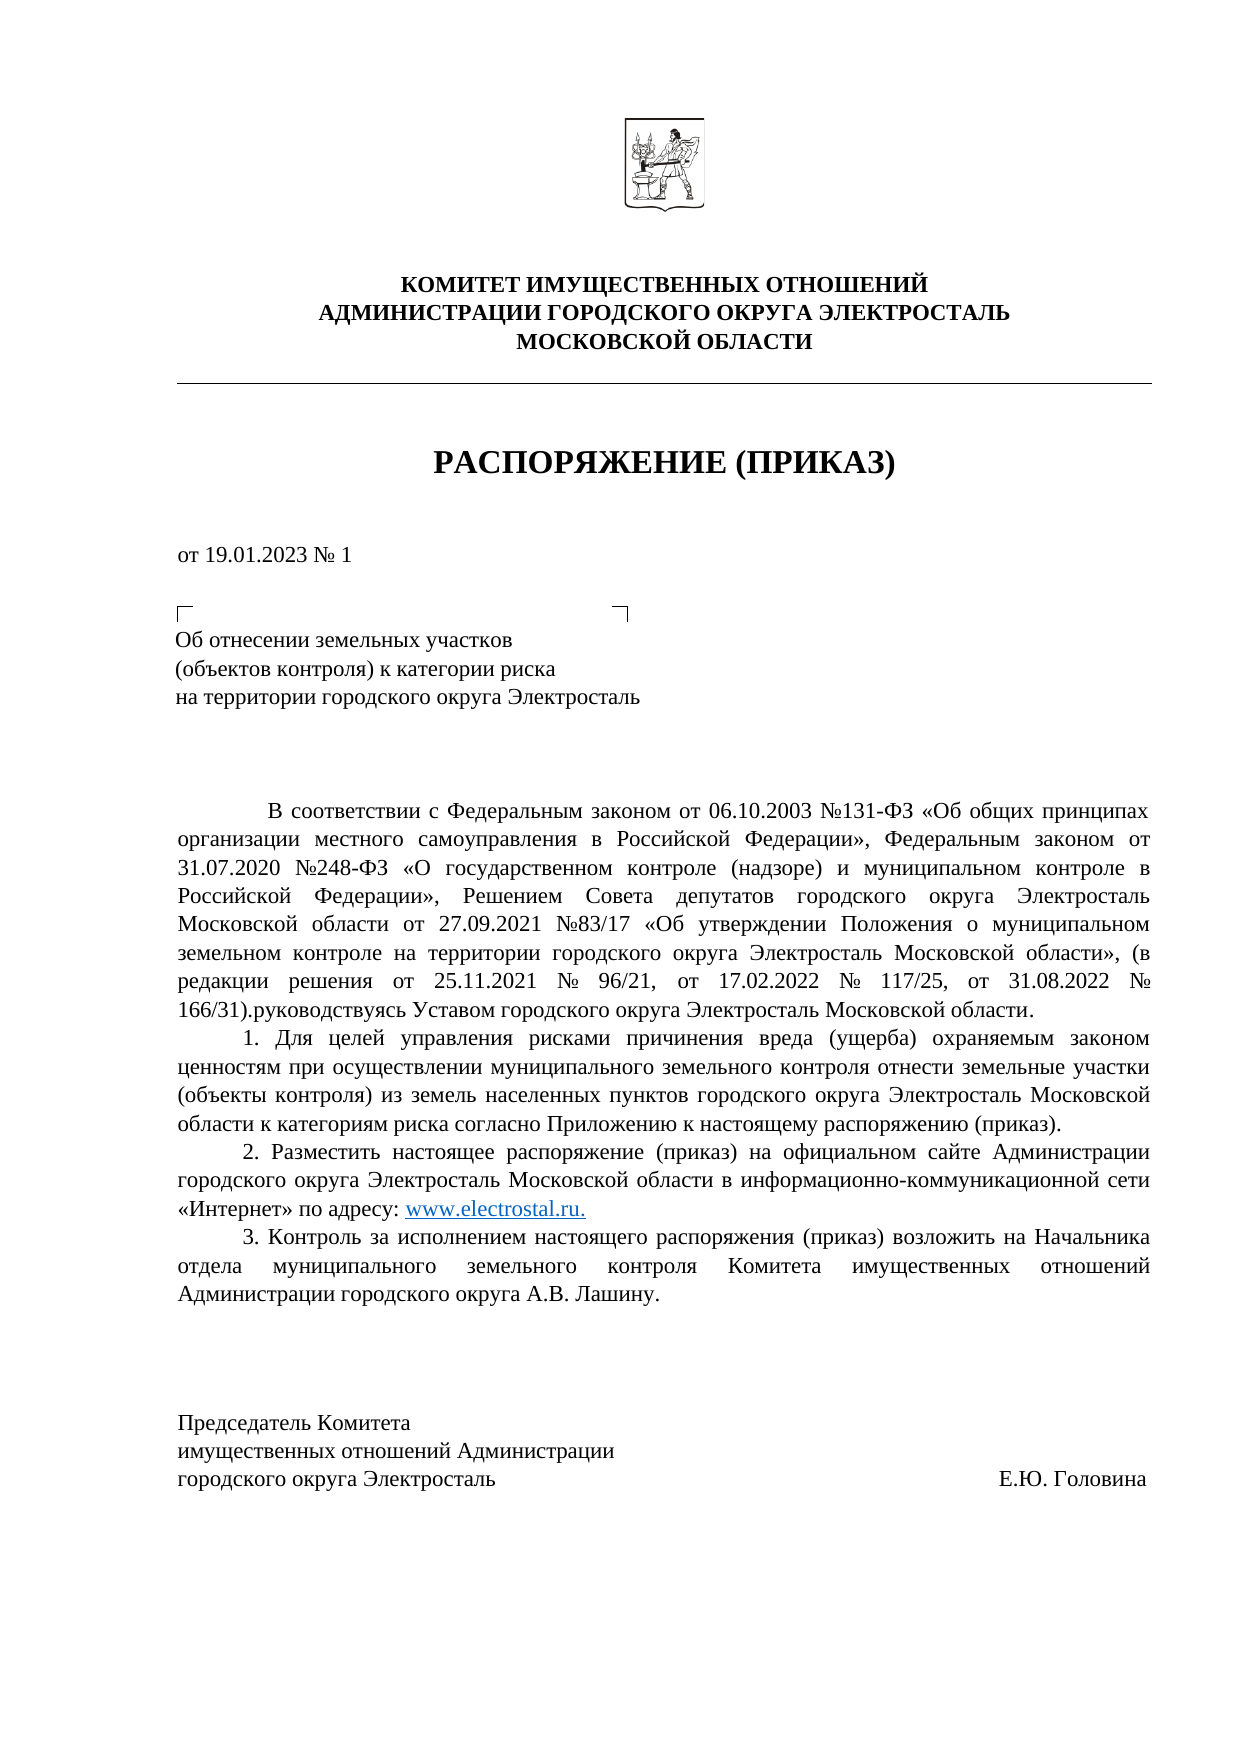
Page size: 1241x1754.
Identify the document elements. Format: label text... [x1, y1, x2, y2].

text городского округа Электросталь Е.Ю. Головина [177, 1466, 1152, 1492]
text 1. Для целей управления рисками причинения вреда (ущерба) охраняемым законом ценностям при осуществлении муниципального земельного контроля отнести земельные участки (объекты контроля) из земель населенных пунктов городского округа Электросталь Московской области к категориям риска согласно Приложению к настоящему распоряжению (приказ). [177, 1024, 1152, 1136]
text (объектов контроля) к категории риска [15, 654, 1211, 681]
text В соответствии с Федеральным законом от 06.10.2003 №131-ФЗ «Об общих принципах организации местного самоуправления в Российской Федерации», Федеральным законом от 31.07.2020 №248-ФЗ «О государственном контроле (надзоре) и муниципальном контроле в Российской Федерации», Решением Совета депутатов городского округа Электросталь Московской области от 27.09.2021 №83/17 «Об утверждении Положения о муниципальном земельном контроле на территории городского округа Электросталь Московской области», (в редакции решения от 25.11.2021 № 96/21, от 17.02.2022 № 117/25, от 31.08.2022 № 166/31).руководствуясь Уставом городского округа Электросталь Московской области. [177, 797, 1152, 1022]
text РАСПОРЯЖЕНИЕ (ПРИКАЗ) [177, 443, 1152, 481]
text МОСКОВСКОЙ ОБЛАСТИ [177, 328, 1152, 354]
picture [624, 118, 705, 212]
text Об отнесении земельных участков [15, 626, 1211, 652]
text 2. Разместить настоящее распоряжение (приказ) на официальном сайте Администрации городского округа Электросталь Московской области в информационно-коммуникационной сети «Интернет» по адресу: www.electrostal.ru. [177, 1138, 1152, 1221]
text КОМИТЕТ ИМУЩЕСТВЕННЫХ ОТНОШЕНИЙ [177, 271, 1152, 297]
text от 19.01.2023 № 1 [177, 541, 1152, 567]
text 3. Контроль за исполнением настоящего распоряжения (приказ) возложить на Начальника отдела муниципального земельного контроля Комитета имущественных отношений Администрации городского округа А.В. Лашину. [177, 1223, 1152, 1307]
text имущественных отношений Администрации [177, 1437, 1152, 1463]
text Председатель Комитета [177, 1409, 1152, 1435]
text на территории городского округа Электросталь [118, 683, 1211, 709]
text АДМИНИСТРАЦИИ ГОРОДСКОГО ОКРУГА ЭЛЕКТРОСТАЛЬ [177, 299, 1152, 326]
